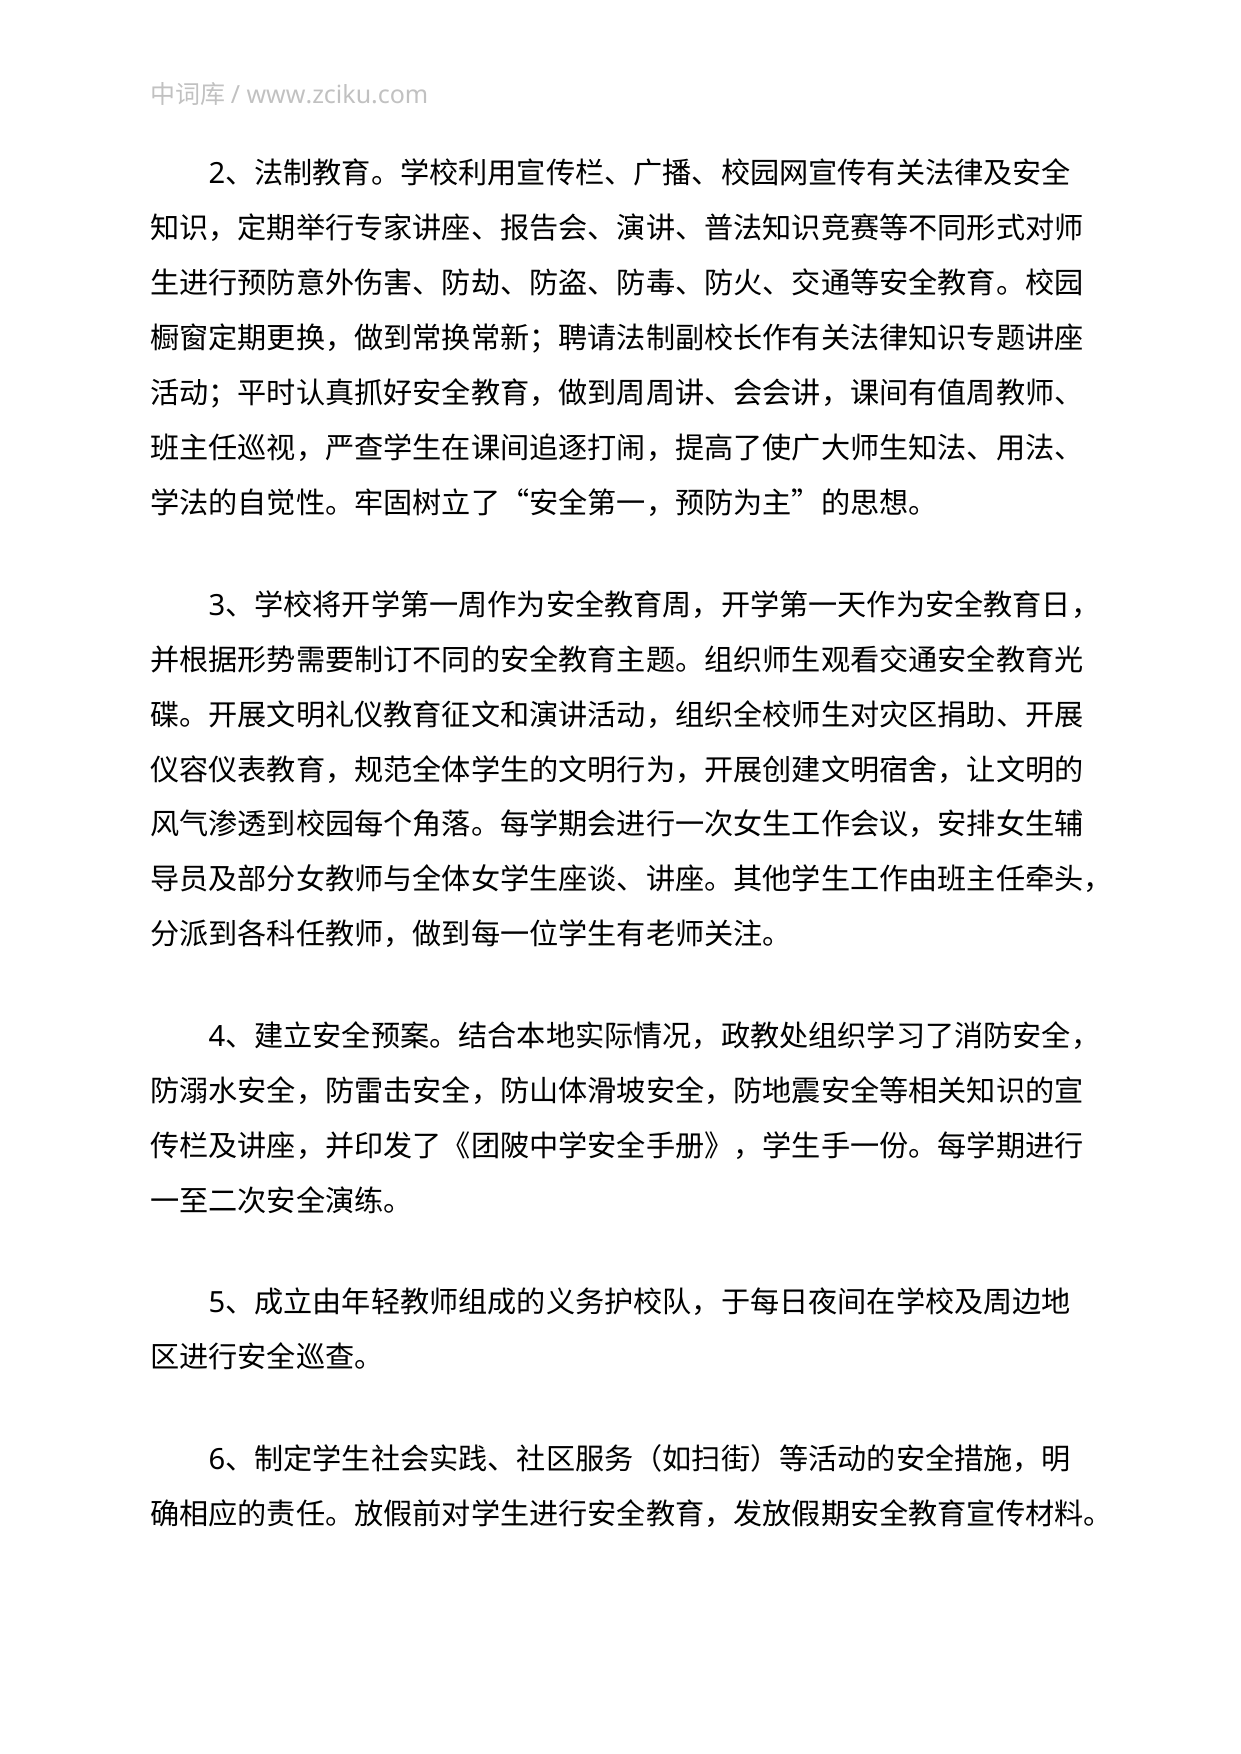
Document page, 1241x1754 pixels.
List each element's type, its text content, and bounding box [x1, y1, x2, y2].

text 3、学校将开学第一周作为安全教育周，开学第一天作为安全教育日，并根据形势需要制订不同的安全教育主题。组织师生观看交通安全教育光碟。开展文明礼仪教育征文和演讲活动，组织全校师生对灾区捐助、开展仪容仪表教育，规范全体学生的文明行为，开展创建文明宿舍，让文明的风气渗透到校园每个角落。每学期会进行一次女生工作会议，安排女生辅导员及部分女教师与全体女学生座谈、讲座。其他学生工作由班主任牵头，分派到各科任教师，做到每一位学生有老师关注。 [150, 581, 1090, 953]
text 6、制定学生社会实践、社区服务（如扫街）等活动的安全措施，明确相应的责任。放假前对学生进行安全教育，发放假期安全教育宣传材料。 [150, 1436, 1090, 1533]
text 4、建立安全预案。结合本地实际情况，政教处组织学习了消防安全，防溺水安全，防雷击安全，防山体滑坡安全，防地震安全等相关知识的宣传栏及讲座，并印发了《团陂中学安全手册》，学生手一份。每学期进行一至二次安全演练。 [150, 1012, 1090, 1219]
text 5、成立由年轻教师组成的义务护校队，于每日夜间在学校及周边地区进行安全巡查。 [150, 1279, 1090, 1376]
text 2、法制教育。学校利用宣传栏、广播、校园网宣传有关法律及安全知识，定期举行专家讲座、报告会、演讲、普法知识竞赛等不同形式对师生进行预防意外伤害、防劫、防盗、防毒、防火、交通等安全教育。校园橱窗定期更换，做到常换常新；聘请法制副校长作有关法律知识专题讲座活动；平时认真抓好安全教育，做到周周讲、会会讲，课间有值周教师、班主任巡视，严查学生在课间追逐打闹，提高了使广大师生知法、用法、学法的自觉性。牢固树立了“安全第一，预防为主”的思想。 [150, 150, 1090, 522]
